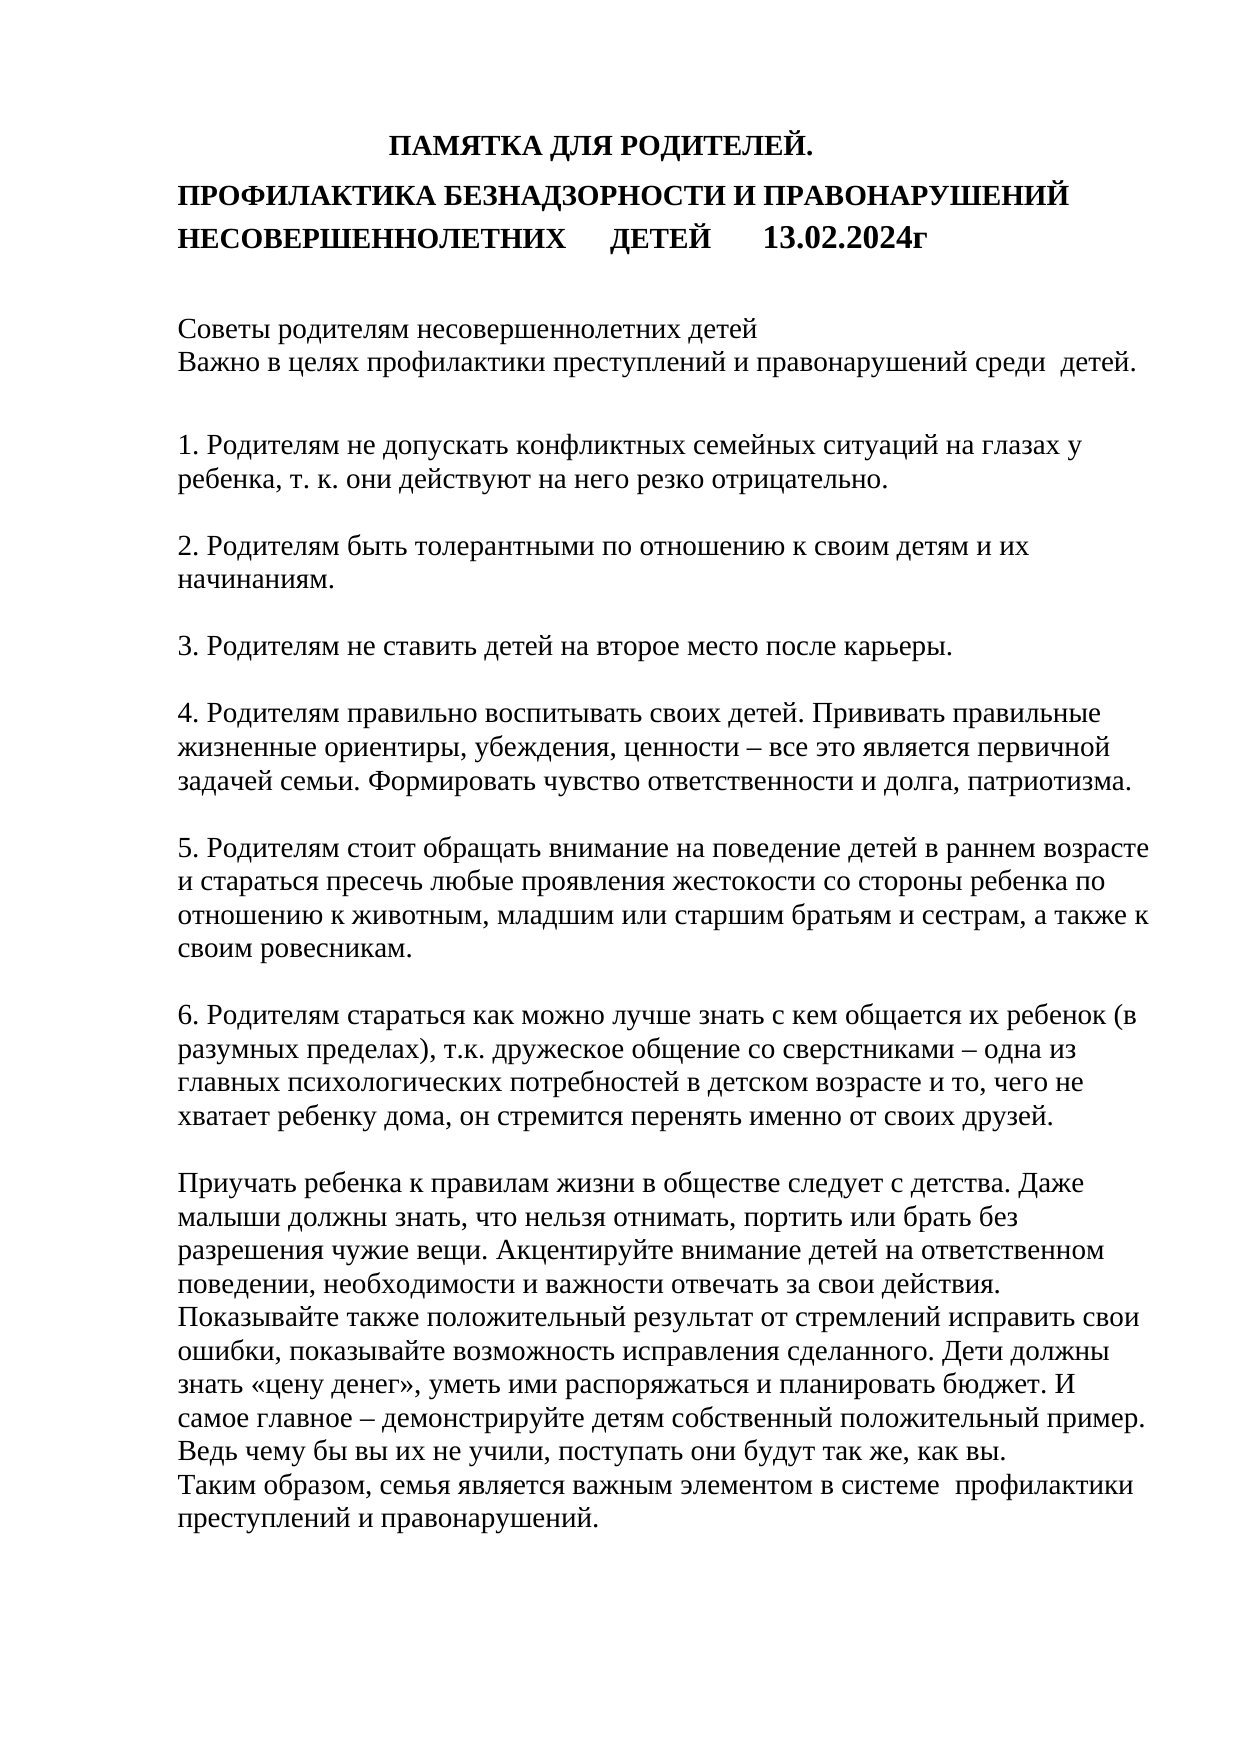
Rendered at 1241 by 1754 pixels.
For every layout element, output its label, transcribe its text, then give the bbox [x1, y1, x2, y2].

text ПРОФИЛАКТИКА БЕЗНАДЗОРНОСТИ И ПРАВОНАРУШЕНИЙ НЕСОВЕРШЕННОЛЕТНИХ ДЕТЕЙ 13.02.2024г [177, 168, 1152, 256]
text ПАМЯТКА ДЛЯ РОДИТЕЛЕЙ. [177, 118, 1152, 162]
text 1. Родителям не допускать конфликтных семейных ситуаций на глазах у ребенка, т. к. они действуют на него резко отрицательно. 2. Родителям быть толерантными по отношению к своим детям и их начинаниям. 3. Родителям не ставить детей на второе место после карьеры. 4. Родителям правильно воспитывать своих детей. Прививать правильные жизненные ориентиры, убеждения, ценности – все это является первичной задачей семьи. Формировать чувство ответственности и долга, патриотизма. 5. Родителям стоит обращать внимание на поведение детей в раннем возрасте и стараться пресечь любые проявления жестокости со стороны ребенка по отношению к животным, младшим или старшим братьям и сестрам, а также к своим ровесникам. 6. Родителям стараться как можно лучше знать с кем общается их ребенок (в разумных пределах), т.к. дружеское общение со сверстниками – одна из главных психологических потребностей в детском возрасте и то, чего не хватает ребенку дома, он стремится перенять именно от своих друзей. Приучать ребенка к правилам жизни в обществе следует с детства. Даже малыши должны знать, что нельзя отнимать, портить или брать без разрешения чужие вещи. Акцентируйте внимание детей на ответственном поведении, необходимости и важности отвечать за свои действия. Показывайте также положительный результат от стремлений исправить свои ошибки, показывайте возможность исправления сделанного. Дети должны знать «цену денег», уметь ими распоряжаться и планировать бюджет. И самое главное – демонстрируйте детям собственный положительный пример. Ведь чему бы вы их не учили, поступать они будут так же, как вы. Таким образом, семья является важным элементом в системе профилактики преступлений и правонарушений. [177, 394, 1152, 1534]
text Советы родителям несовершеннолетних детей Важно в целях профилактики преступлений и правонарушений среди детей. [177, 311, 1152, 378]
